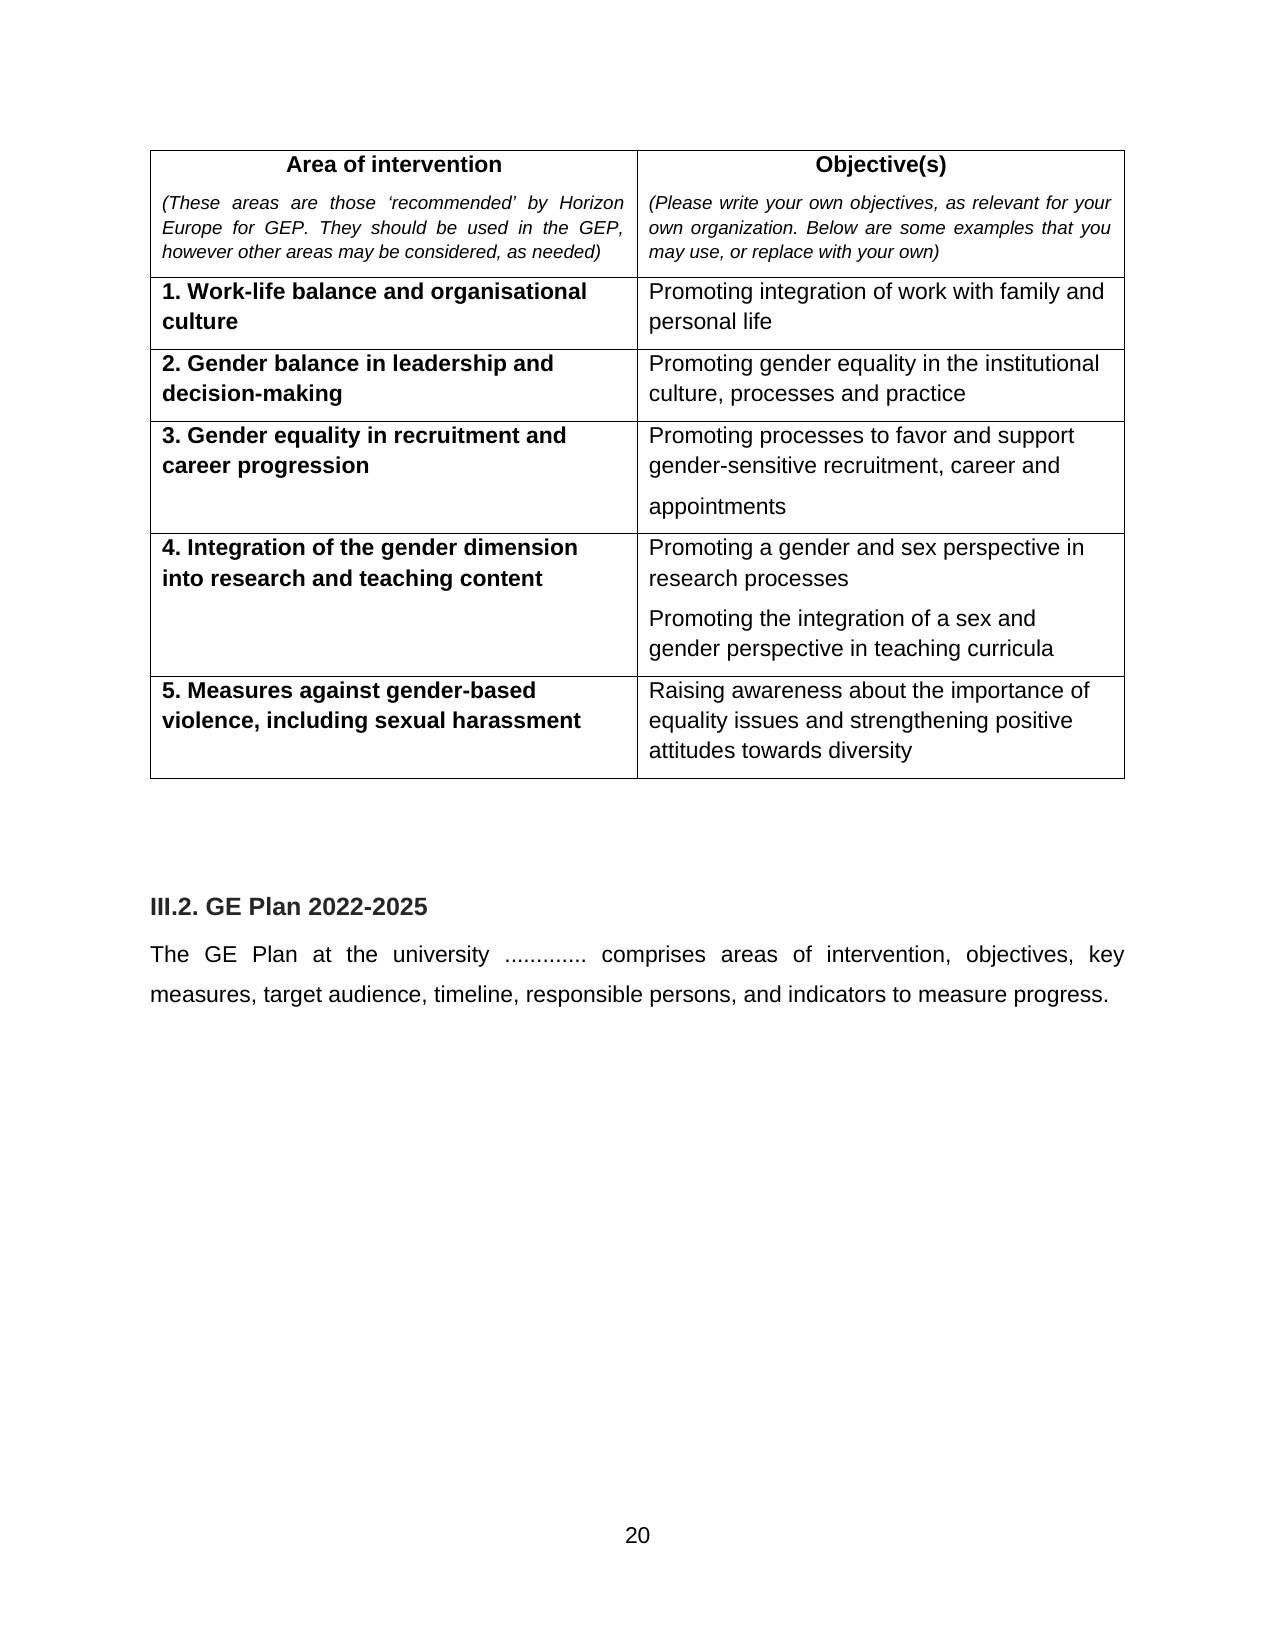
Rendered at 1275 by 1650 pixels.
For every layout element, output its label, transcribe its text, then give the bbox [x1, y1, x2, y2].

table_cell 5. Measures against gender-based violence, including sexual harassment [151, 677, 637, 778]
table_cell 4. Integration of the gender dimension into research and teaching content [151, 534, 637, 676]
table_header Area of intervention (These areas are those ‘recommended’ by Horizon Europe for GEP. They should be used in the GEP, however other areas may be considered, as needed) [151, 151, 637, 277]
subtitle III.2. GE Plan 2022-2025 [150, 891, 1125, 920]
table_header Objective(s) (Please write your own objectives, as relevant for your own organization. Below are some examples that you may use, or replace with your own) [638, 151, 1124, 277]
table_cell Promoting gender equality in the institutional culture, processes and practice [638, 350, 1124, 421]
table_cell 2. Gender balance in leadership and decision-making [151, 350, 637, 421]
table_cell Promoting processes to favor and support gender-sensitive recruitment, career and appointments [638, 422, 1124, 533]
table_cell Promoting integration of work with family and personal life [638, 278, 1124, 349]
table_cell 3. Gender equality in recruitment and career progression [151, 422, 637, 533]
table_cell Promoting a gender and sex perspective in research processes Promoting the integration of a sex and gender perspective in teaching curricula [638, 534, 1124, 676]
text The GE Plan at the university ............. comprises areas of intervention, objectives, key measures, target audience, timeline, responsible persons, and indicators to measure progress. [150, 941, 1125, 1007]
table_cell 1. Work-life balance and organisational culture [151, 278, 637, 349]
table_cell Raising awareness about the importance of equality issues and strengthening positive attitudes towards diversity [638, 677, 1124, 778]
